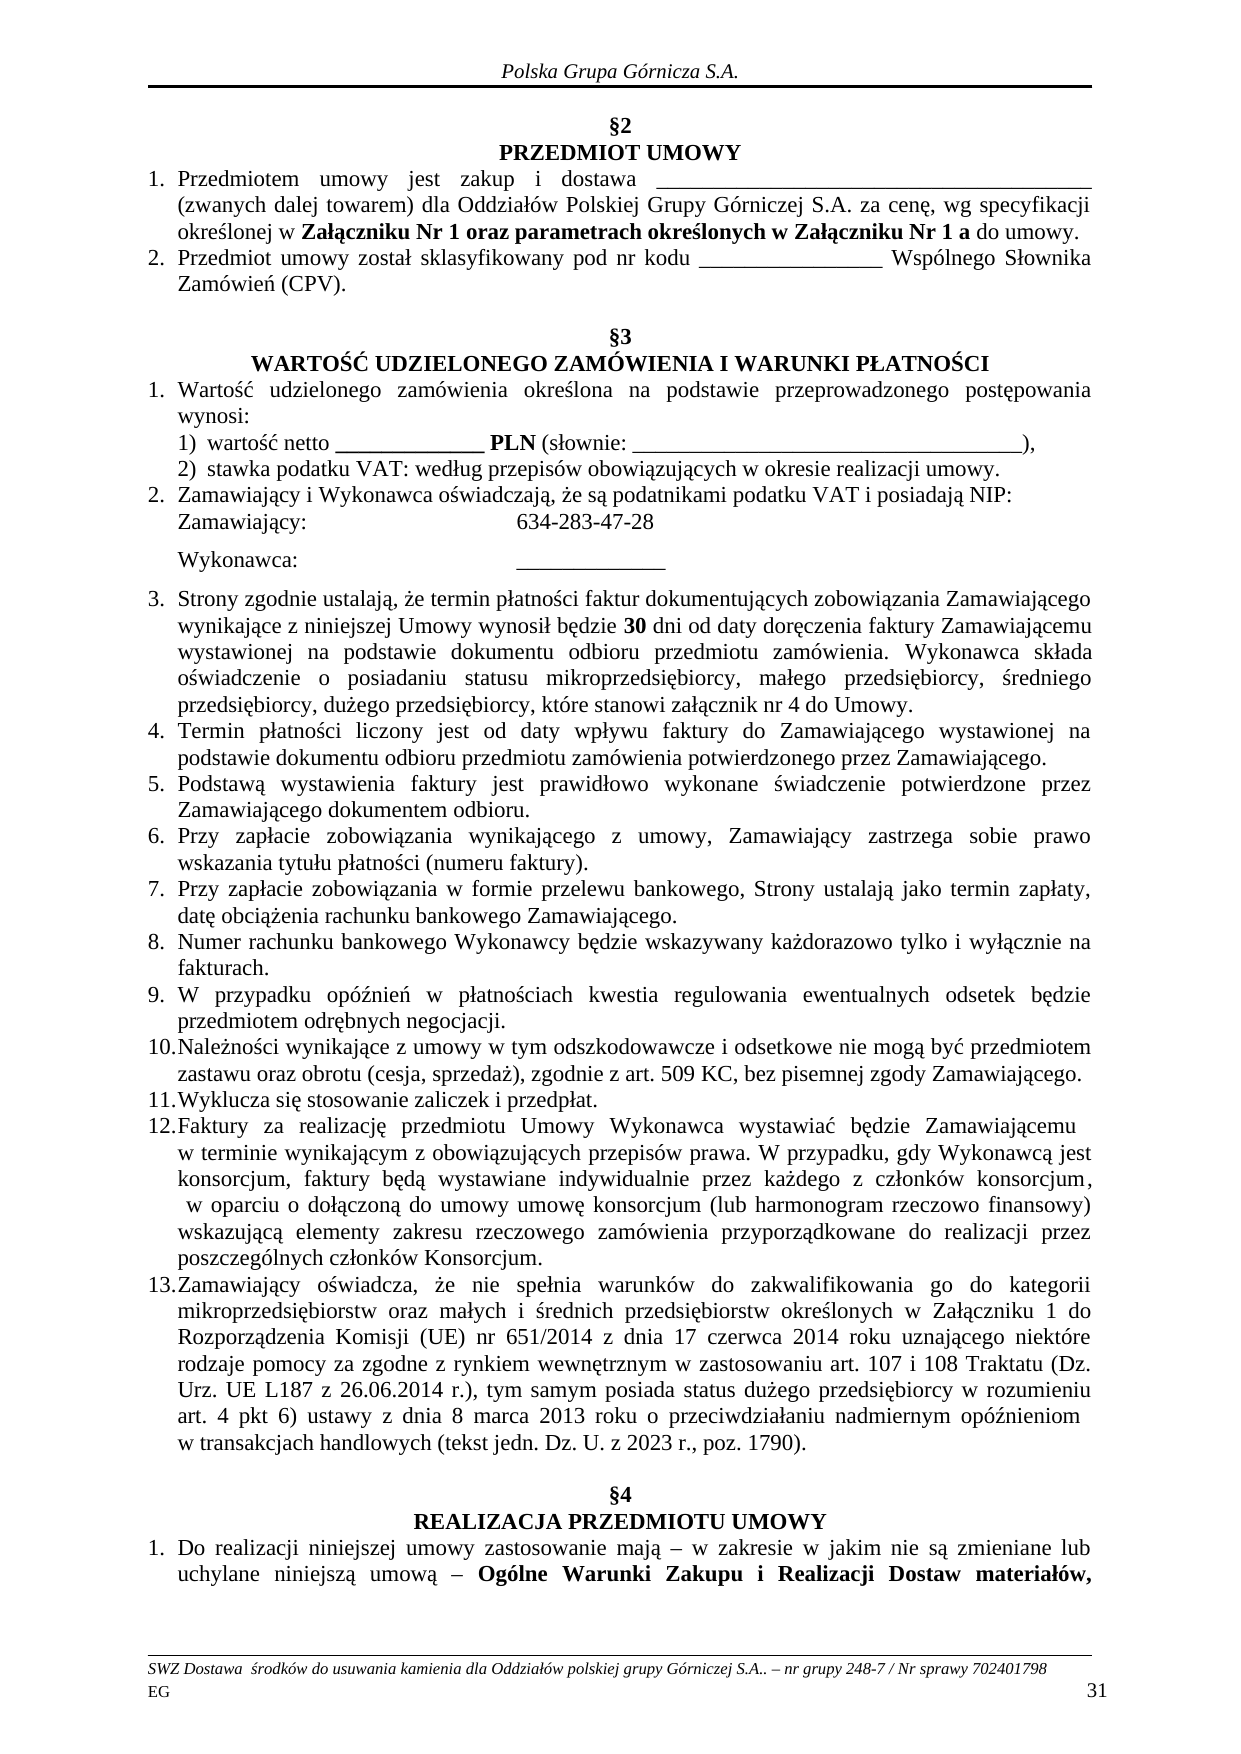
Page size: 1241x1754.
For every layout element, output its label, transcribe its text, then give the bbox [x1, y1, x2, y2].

text Zamawiający: 634-283-47-28 [148, 508, 1092, 534]
list Przy zapłacie zobowiązania wynikającego z umowy, Zamawiający zastrzega sobie prawo wskazania tytułu płatności (numeru faktury). [148, 823, 1092, 875]
list Wartość udzielonego zamówienia określona na podstawie przeprowadzonego postępowania wynosi: [148, 376, 1092, 429]
list Strony zgodnie ustalają, że termin płatności faktur dokumentujących zobowiązania Zamawiającego wynikające z niniejszej Umowy wynosił będzie 30 dni od daty doręczenia faktury Zamawiającemu wystawionej na podstawie dokumentu odbioru przedmiotu zamówienia. Wykonawca składa oświadczenie o posiadaniu statusu mikroprzedsiębiorcy, małego przedsiębiorcy, średniego przedsiębiorcy, dużego przedsiębiorcy, które stanowi załącznik nr 4 do Umowy. [148, 585, 1092, 717]
list Przedmiot umowy został sklasyfikowany pod nr kodu ________________ Wspólnego Słownika Zamówień (CPV). [148, 244, 1092, 297]
list stawka podatku VAT: według przepisów obowiązujących w okresie realizacji umowy. [177, 455, 1092, 481]
list Wyklucza się stosowanie zaliczek i przedpłat. [148, 1086, 1092, 1112]
list Przy zapłacie zobowiązania w formie przelewu bankowego, Strony ustalają jako termin zapłaty, datę obciążenia rachunku bankowego Zamawiającego. [148, 875, 1092, 928]
text WARTOŚĆ UDZIELONEGO ZAMÓWIENIA I WARUNKI PŁATNOŚCI [148, 349, 1092, 376]
list Należności wynikające z umowy w tym odszkodowawcze i odsetkowe nie mogą być przedmiotem zastawu oraz obrotu (cesja, sprzedaż), zgodnie z art. 509 KC, bez pisemnej zgody Zamawiającego. [148, 1033, 1092, 1086]
list Termin płatności liczony jest od daty wpływu faktury do Zamawiającego wystawionej na podstawie dokumentu odbioru przedmiotu zamówienia potwierdzonego przez Zamawiającego. [148, 717, 1092, 770]
list Faktury za realizację przedmiotu Umowy Wykonawca wystawiać będzie Zamawiającemu w terminie wynikającym z obowiązujących przepisów prawa. W przypadku, gdy Wykonawcą jest konsorcjum, faktury będą wystawiane indywidualnie przez każdego z członków konsorcjum, w oparciu o dołączoną do umowy umowę konsorcjum (lub harmonogram rzeczowo finansowy) wskazującą elementy zakresu rzeczowego zamówienia przyporządkowane do realizacji przez poszczególnych członków Konsorcjum. [148, 1112, 1092, 1271]
list Podstawą wystawienia faktury jest prawidłowo wykonane świadczenie potwierdzone przez Zamawiającego dokumentem odbioru. [148, 770, 1092, 823]
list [148, 1534, 1092, 1587]
text §3 [148, 323, 1092, 349]
list Zamawiający oświadcza, że nie spełnia warunków do zakwalifikowania go do kategorii mikroprzedsiębiorstw oraz małych i średnich przedsiębiorstw określonych w Załączniku 1 do Rozporządzenia Komisji (UE) nr 651/2014 z dnia 17 czerwca 2014 roku uznającego niektóre rodzaje pomocy za zgodne z rynkiem wewnętrznym w zastosowaniu art. 107 i 108 Traktatu (Dz. Urz. UE L187 z 26.06.2014 r.), tym samym posiada status dużego przedsiębiorcy w rozumieniu art. 4 pkt 6) ustawy z dnia 8 marca 2013 roku o przeciwdziałaniu nadmiernym opóźnieniom w transakcjach handlowych (tekst jedn. Dz. U. z 2023 r., poz. 1790). [148, 1271, 1092, 1455]
text REALIZACJA PRZEDMIOTU UMOWY [148, 1508, 1092, 1534]
list Zamawiający i Wykonawca oświadczają, że są podatnikami podatku VAT i posiadają NIP: [148, 481, 1092, 508]
text Wykonawca: _____________ [148, 547, 1092, 573]
list Przedmiotem umowy jest zakup i dostawa ______________________________________ (zwanych dalej towarem) dla Oddziałów Polskiej Grupy Górniczej S.A. za cenę, wg specyfikacji określonej w Załączniku Nr 1 oraz parametrach określonych w Załączniku Nr 1 a do umowy. [148, 165, 1092, 244]
text PRZEDMIOT UMOWY [148, 139, 1092, 165]
list Numer rachunku bankowego Wykonawcy będzie wskazywany każdorazowo tylko i wyłącznie na fakturach. [148, 928, 1092, 981]
text §4 [148, 1481, 1092, 1508]
list W przypadku opóźnień w płatnościach kwestia regulowania ewentualnych odsetek będzie przedmiotem odrębnych negocjacji. [148, 981, 1092, 1033]
list wartość netto _____________ PLN (słownie: __________________________________), [177, 429, 1092, 455]
text §2 [148, 112, 1092, 139]
